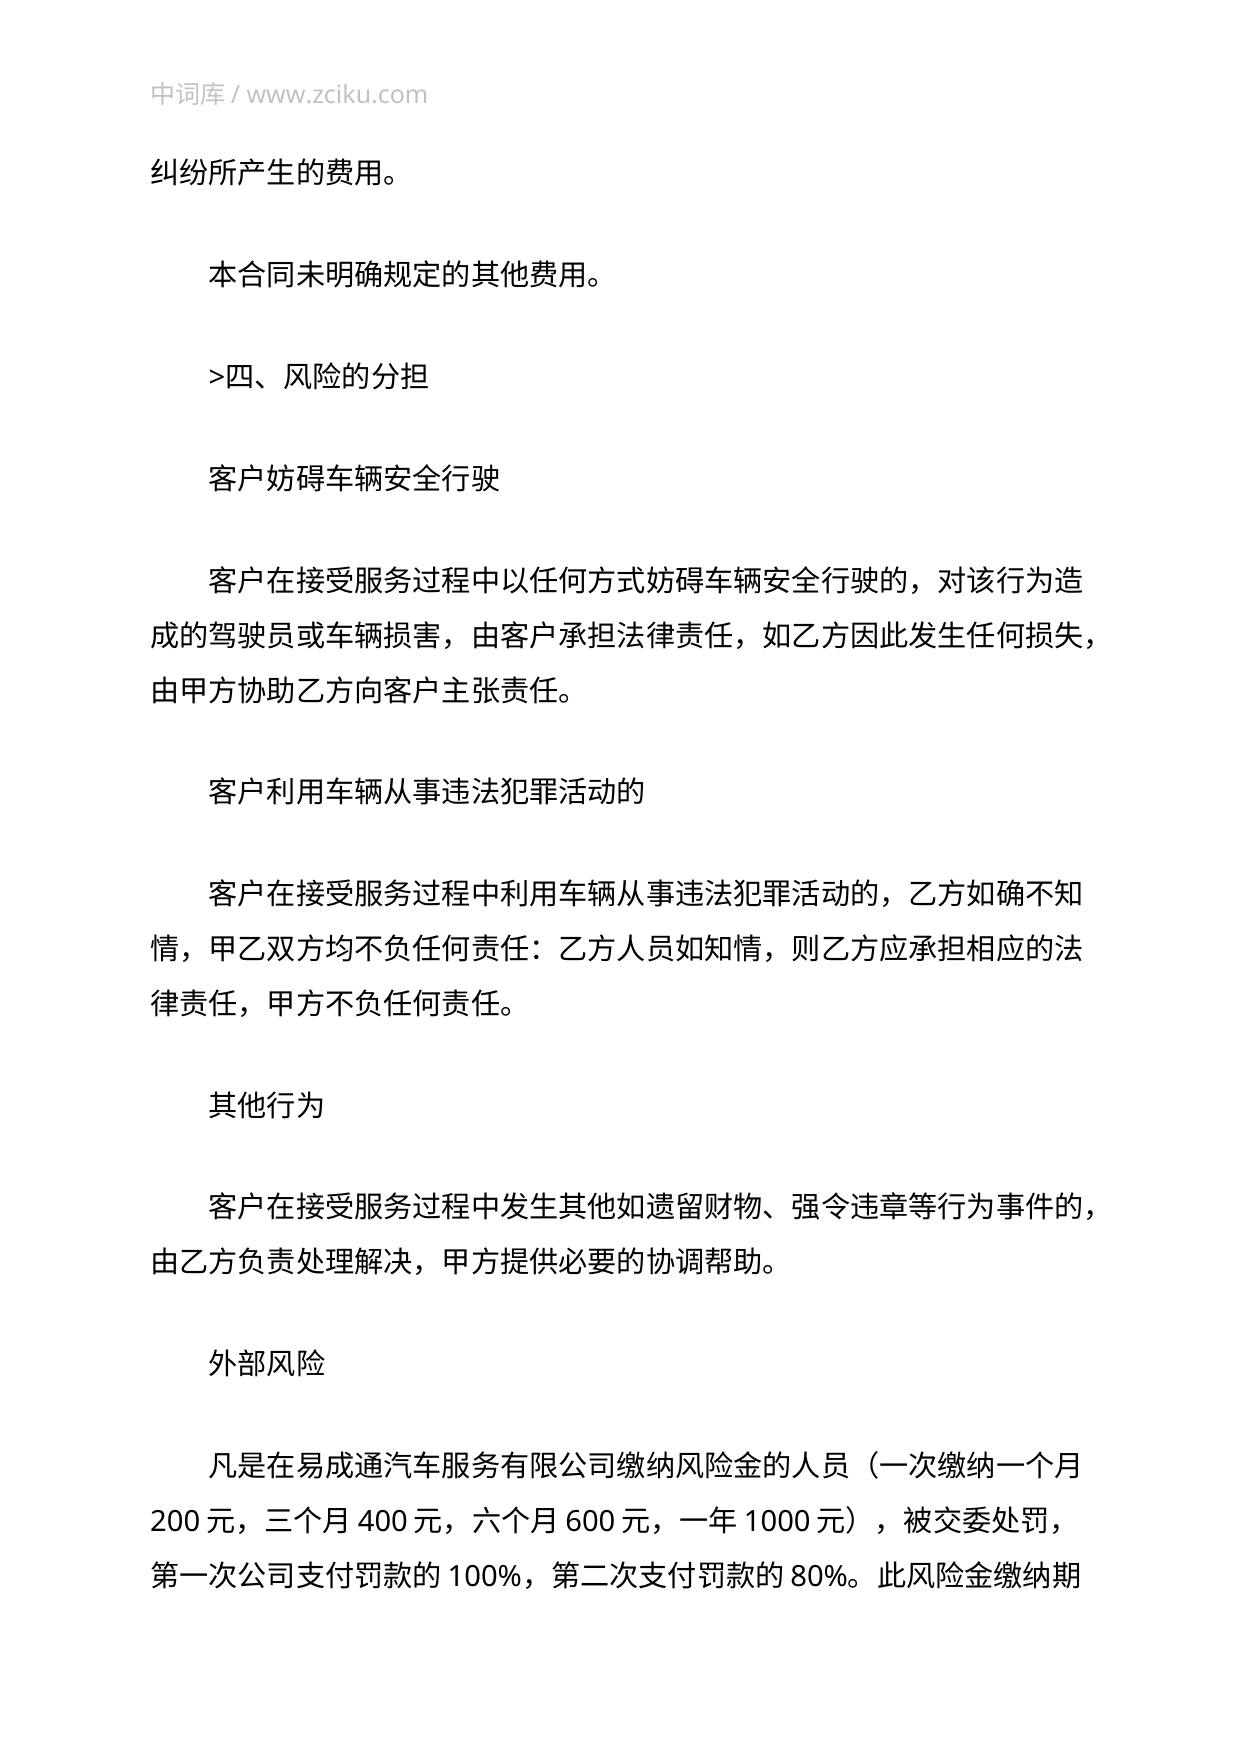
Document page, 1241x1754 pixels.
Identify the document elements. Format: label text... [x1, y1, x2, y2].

text 客户在接受服务过程中利用车辆从事违法犯罪活动的，乙方如确不知情，甲乙双方均不负任何责任：乙方人员如知情，则乙方应承担相应的法律责任，甲方不负任何责任。 [150, 871, 1090, 1023]
text 其他行为 [150, 1082, 1090, 1124]
text 客户在接受服务过程中以任何方式妨碍车辆安全行驶的，对该行为造成的驾驶员或车辆损害，由客户承担法律责任，如乙方因此发生任何损失，由甲方协助乙方向客户主张责任。 [150, 557, 1090, 709]
text 客户妨碍车辆安全行驶 [150, 456, 1090, 498]
text 外部风险 [150, 1341, 1090, 1383]
text >四、风险的分担 [150, 353, 1090, 396]
text 客户在接受服务过程中发生其他如遗留财物、强令违章等行为事件的，由乙方负责处理解决，甲方提供必要的协调帮助。 [150, 1184, 1090, 1281]
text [150, 150, 1090, 192]
text 本合同未明确规定的其他费用。 [150, 252, 1090, 294]
text 客户利用车辆从事违法犯罪活动的 [150, 769, 1090, 811]
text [150, 1442, 1090, 1595]
